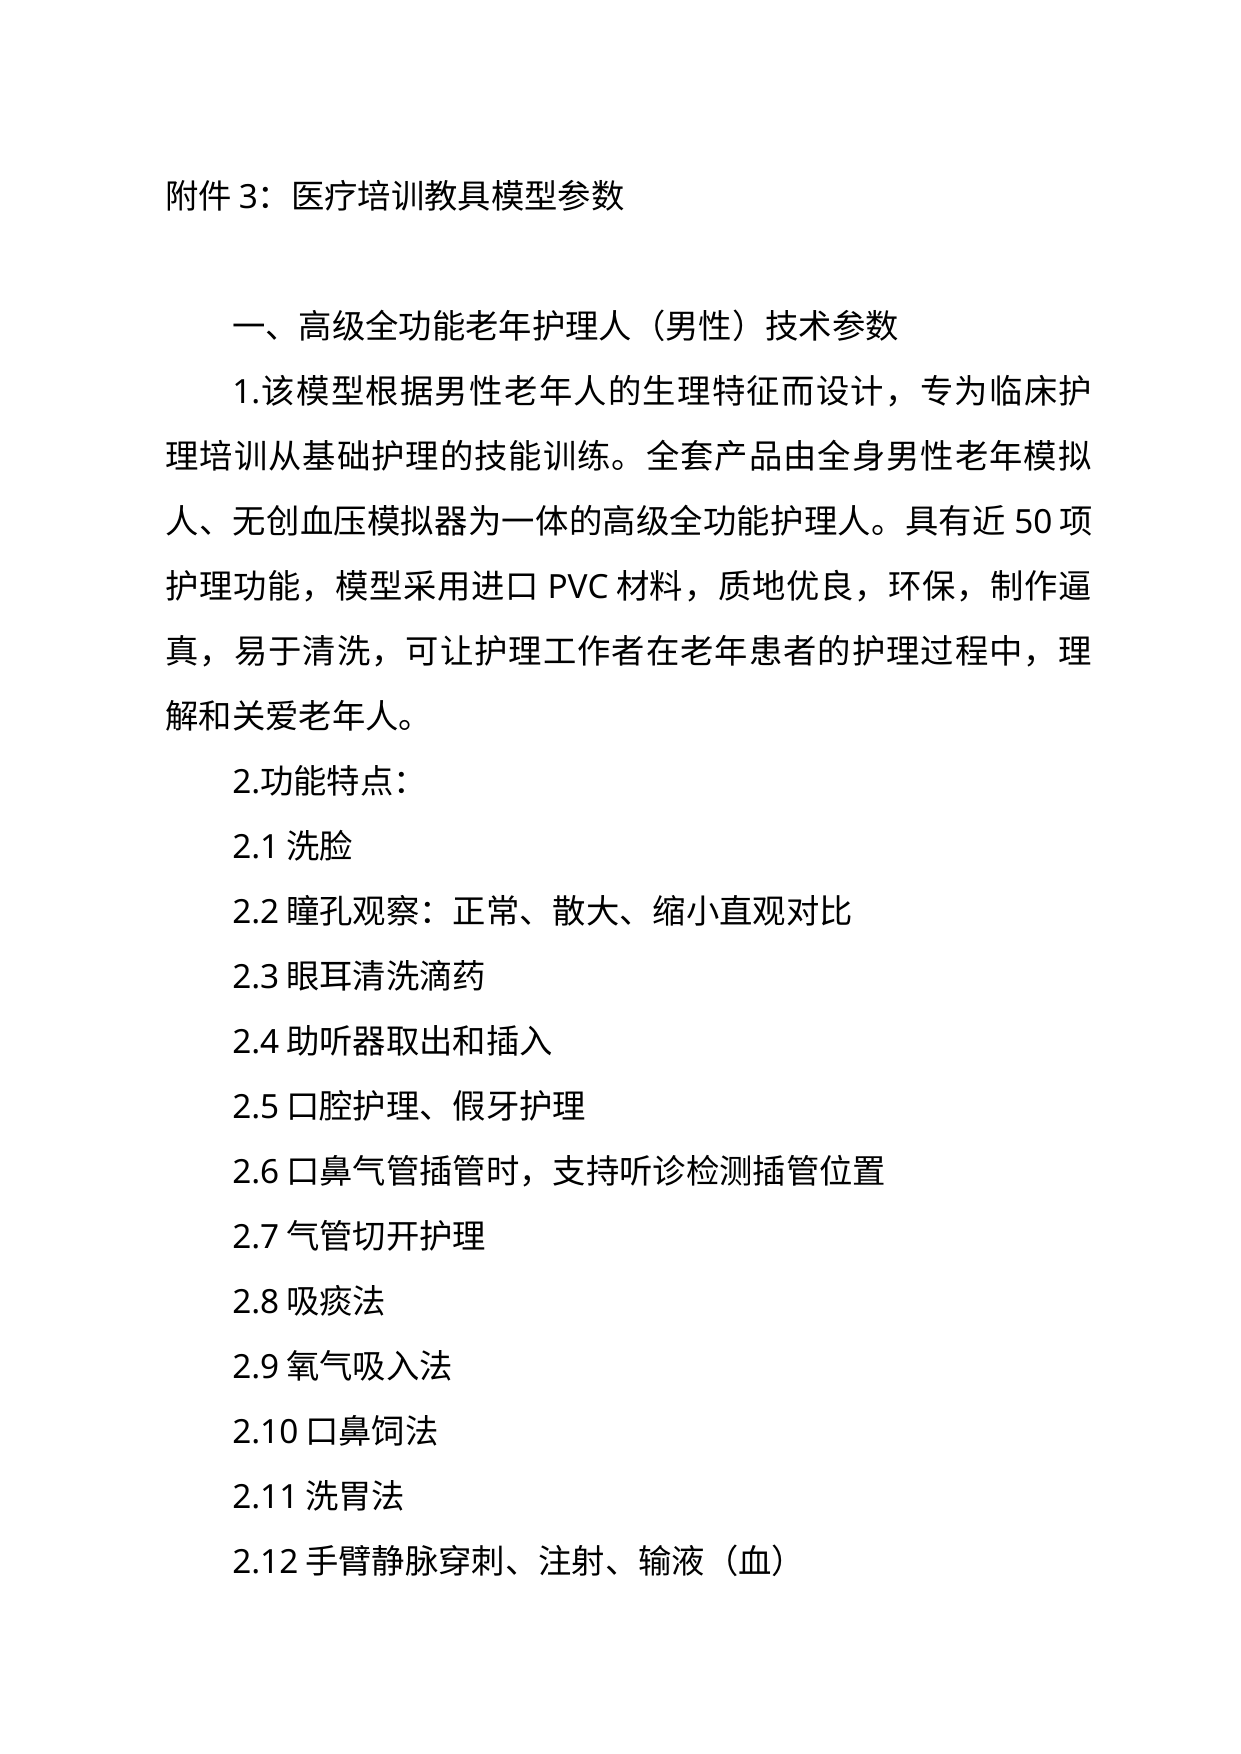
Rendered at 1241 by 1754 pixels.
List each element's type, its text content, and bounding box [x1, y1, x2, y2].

list 2.2瞳孔观察：正常、散大、缩小直观对比 [165, 877, 1093, 942]
list 2.10口鼻饲法 [165, 1397, 1093, 1462]
list 2.7气管切开护理 [165, 1202, 1093, 1267]
list 2.5口腔护理、假牙护理 [165, 1072, 1093, 1137]
list 1.该模型根据男性老年人的生理特征而设计，专为临床护理培训从基础护理的技能训练。全套产品由全身男性老年模拟人、无创血压模拟器为一体的高级全功能护理人。具有近50项护理功能，模型采用进口PVC材料，质地优良，环保，制作逼真，易于清洗，可让护理工作者在老年患者的护理过程中，理解和关爱老年人。 [165, 357, 1093, 747]
list 2.12手臂静脉穿刺、注射、输液（血） [165, 1527, 1093, 1592]
list 2.3眼耳清洗滴药 [165, 942, 1093, 1007]
list 2.功能特点： [165, 747, 1093, 812]
list 2.1洗脸 [165, 812, 1093, 877]
list 2.4助听器取出和插入 [165, 1007, 1093, 1072]
list 2.11洗胃法 [165, 1462, 1093, 1527]
list 2.9氧气吸入法 [165, 1332, 1093, 1397]
list 2.8吸痰法 [165, 1267, 1093, 1332]
list 一、高级全功能老年护理人（男性）技术参数 [165, 292, 1093, 357]
text 附件3：医疗培训教具模型参数 [165, 162, 1093, 227]
list 2.6口鼻气管插管时，支持听诊检测插管位置 [165, 1137, 1093, 1202]
